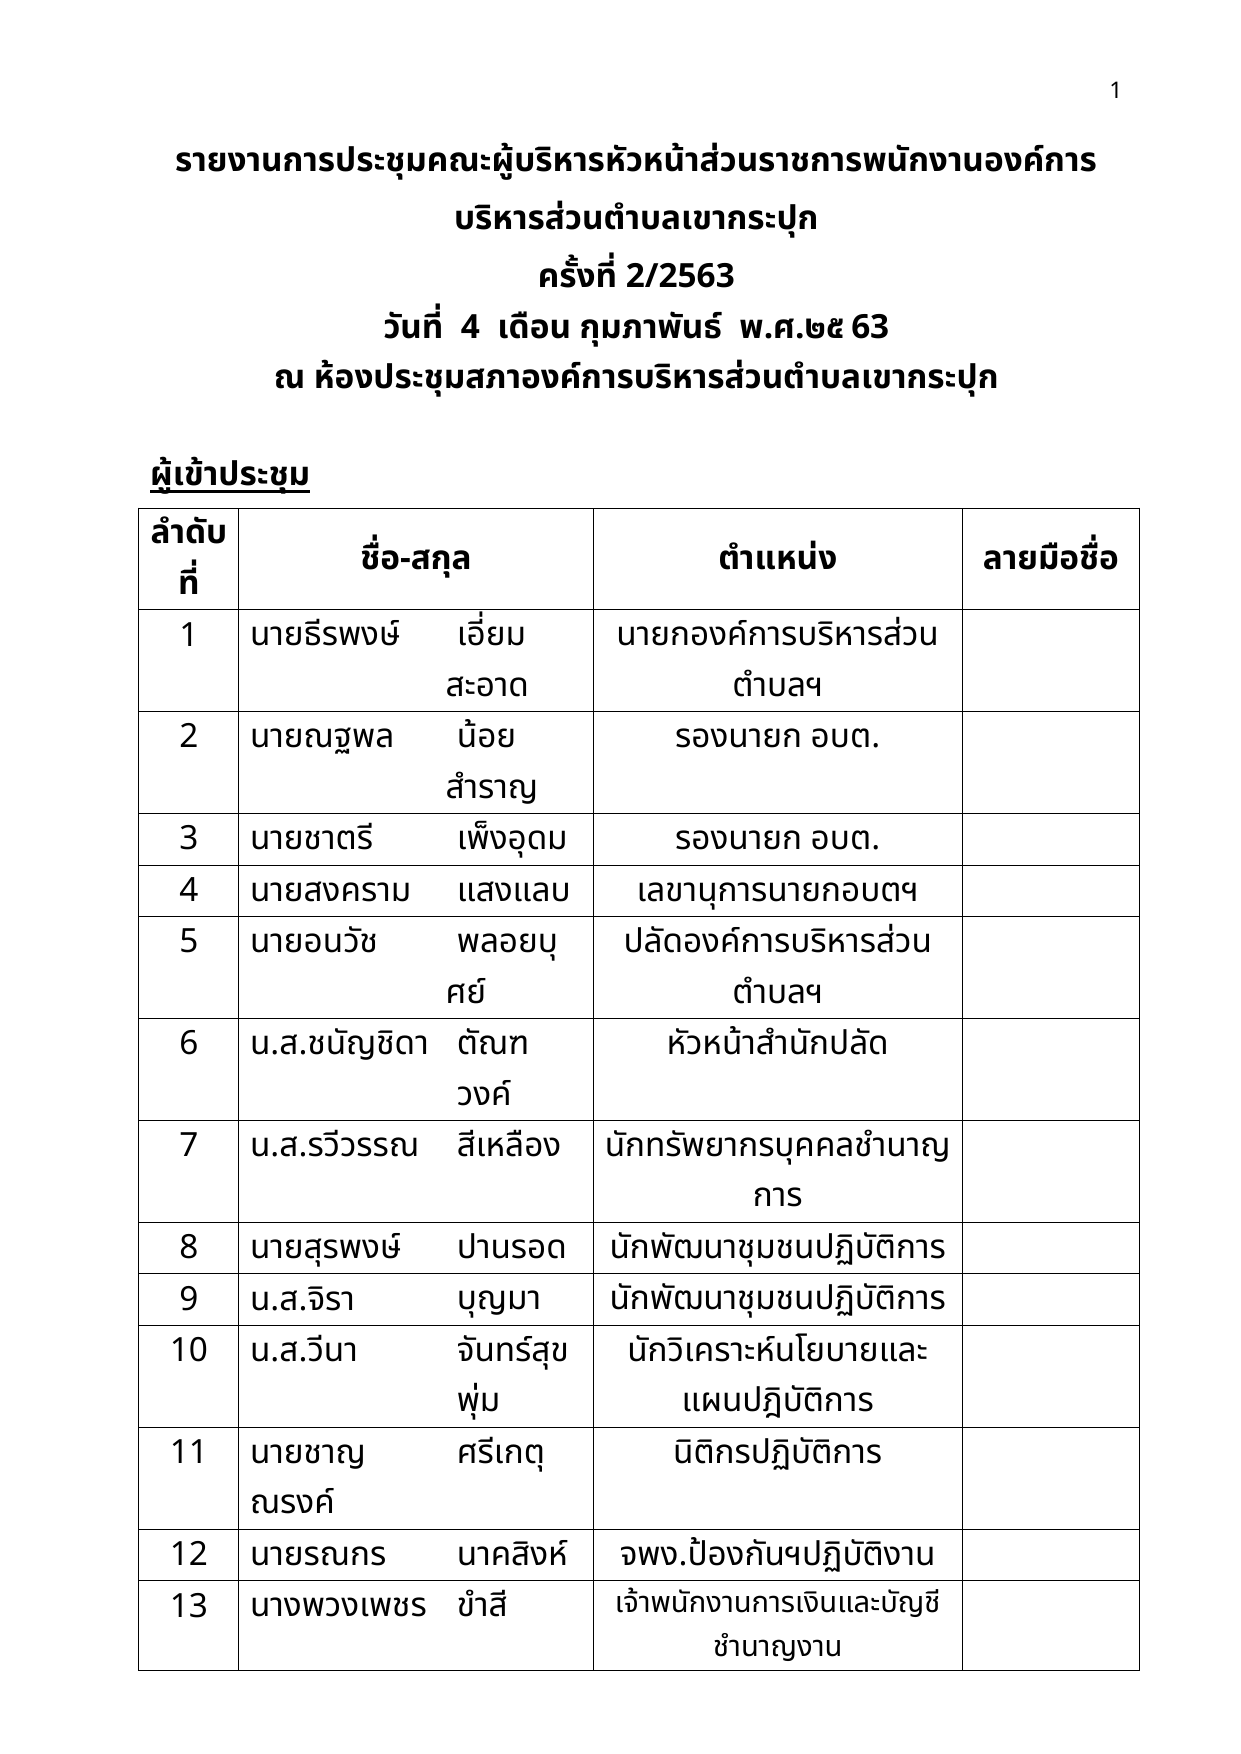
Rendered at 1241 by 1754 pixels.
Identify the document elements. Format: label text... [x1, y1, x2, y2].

table_cell 8 [139, 1223, 238, 1273]
table_cell 7 [139, 1121, 238, 1222]
table_cell นักทรัพยากรบุคคลชำนาญการ [594, 1121, 962, 1222]
table_cell [963, 917, 1139, 1018]
table_cell นาคสิงห์ [445, 1530, 593, 1580]
table_cell 12 [139, 1530, 238, 1580]
table_cell 10 [139, 1326, 238, 1427]
text ผู้เข้าประชุม [150, 449, 1122, 500]
table_cell นิติกรปฏิบัติการ [594, 1428, 962, 1529]
table_cell นักพัฒนาชุมชนปฏิบัติการ [594, 1223, 962, 1273]
table_cell เพ็งอุดม [445, 814, 593, 865]
table_cell จพง.ป้องกันฯปฏิบัติงาน [594, 1530, 962, 1580]
table_cell 2 [139, 712, 238, 813]
table_cell เลขานุการนายกอบตฯ [594, 866, 962, 916]
table_cell หัวหน้าสำนักปลัด [594, 1019, 962, 1120]
table_cell นักพัฒนาชุมชนปฏิบัติการ [594, 1274, 962, 1325]
table_cell 5 [139, 917, 238, 1018]
table_cell [963, 866, 1139, 916]
table_header ชื่อ-สกุล [239, 509, 593, 609]
table_cell ศรีเกตุ [445, 1428, 593, 1529]
text ครั้งที่ 2/2563 [150, 252, 1122, 303]
table_cell นายอนวัช [239, 917, 445, 1018]
table_cell 11 [139, 1428, 238, 1529]
table_cell [963, 814, 1139, 865]
table_cell เอี่ยมสะอาด [445, 610, 593, 711]
table_cell นายรณกร [239, 1530, 445, 1580]
text วันที่ 4 เดือน กุมภาพันธ์ พ.ศ.๒๕63 [150, 303, 1122, 353]
table_cell เจ้าพนักงานการเงินและบัญชีชำนาญงาน [594, 1581, 962, 1669]
table_cell นายชาตรี [239, 814, 445, 865]
table_cell [963, 712, 1139, 813]
table_cell นายธีรพงษ์ [239, 610, 445, 711]
table_cell แสงแลบ [445, 866, 593, 916]
table_cell [963, 1019, 1139, 1120]
text รายงานการประชุมคณะผู้บริหารหัวหน้าส่วนราชการพนักงานองค์การบริหารส่วนตำบลเขากระปุก [150, 136, 1122, 245]
table_cell [963, 1326, 1139, 1427]
table_cell [963, 610, 1139, 711]
table_cell ปานรอด [445, 1223, 593, 1273]
table_cell 4 [139, 866, 238, 916]
table_cell [963, 1428, 1139, 1529]
table_cell [963, 1581, 1139, 1669]
table_cell ตัณฑวงค์ [445, 1019, 593, 1120]
table_cell รองนายก อบต. [594, 712, 962, 813]
table_cell 3 [139, 814, 238, 865]
table_cell น.ส.วีนา [239, 1326, 445, 1427]
table_cell 13 [139, 1581, 238, 1669]
table_header ลำดับที่ [139, 509, 238, 609]
table_cell [963, 1274, 1139, 1325]
table_cell 6 [139, 1019, 238, 1120]
table_cell นักวิเคราะห์นโยบายและแผนปฎิบัติการ [594, 1326, 962, 1427]
table_cell ปลัดองค์การบริหารส่วนตำบลฯ [594, 917, 962, 1018]
table_cell น้อยสำราญ [445, 712, 593, 813]
table_cell นางพวงเพชร [239, 1581, 445, 1669]
table_cell [963, 1223, 1139, 1273]
table_cell นายสงคราม [239, 866, 445, 916]
table_cell ขำสี [445, 1581, 593, 1669]
table_cell จันทร์สุขพุ่ม [445, 1326, 593, 1427]
table_cell นายชาญณรงค์ [239, 1428, 445, 1529]
table_header ลายมือชื่อ [963, 509, 1139, 609]
table_cell รองนายก อบต. [594, 814, 962, 865]
table_cell นายสุรพงษ์ [239, 1223, 445, 1273]
table_cell น.ส.รวีวรรณ [239, 1121, 445, 1222]
table_cell 9 [139, 1274, 238, 1325]
table_cell นายกองค์การบริหารส่วนตำบลฯ [594, 610, 962, 711]
table_cell สีเหลือง [445, 1121, 593, 1222]
table_cell [963, 1530, 1139, 1580]
text ณ ห้องประชุมสภาองค์การบริหารส่วนตำบลเขากระปุก [150, 353, 1122, 404]
table_cell บุญมา [445, 1274, 593, 1325]
table_cell นายณฐพล [239, 712, 445, 813]
table_cell 1 [139, 610, 238, 711]
table_cell น.ส.จิรา [239, 1274, 445, 1325]
table_cell [963, 1121, 1139, 1222]
table_cell พลอยบุศย์ [445, 917, 593, 1018]
table_header ตำแหน่ง [594, 509, 962, 609]
table_cell น.ส.ชนัญชิดา [239, 1019, 445, 1120]
